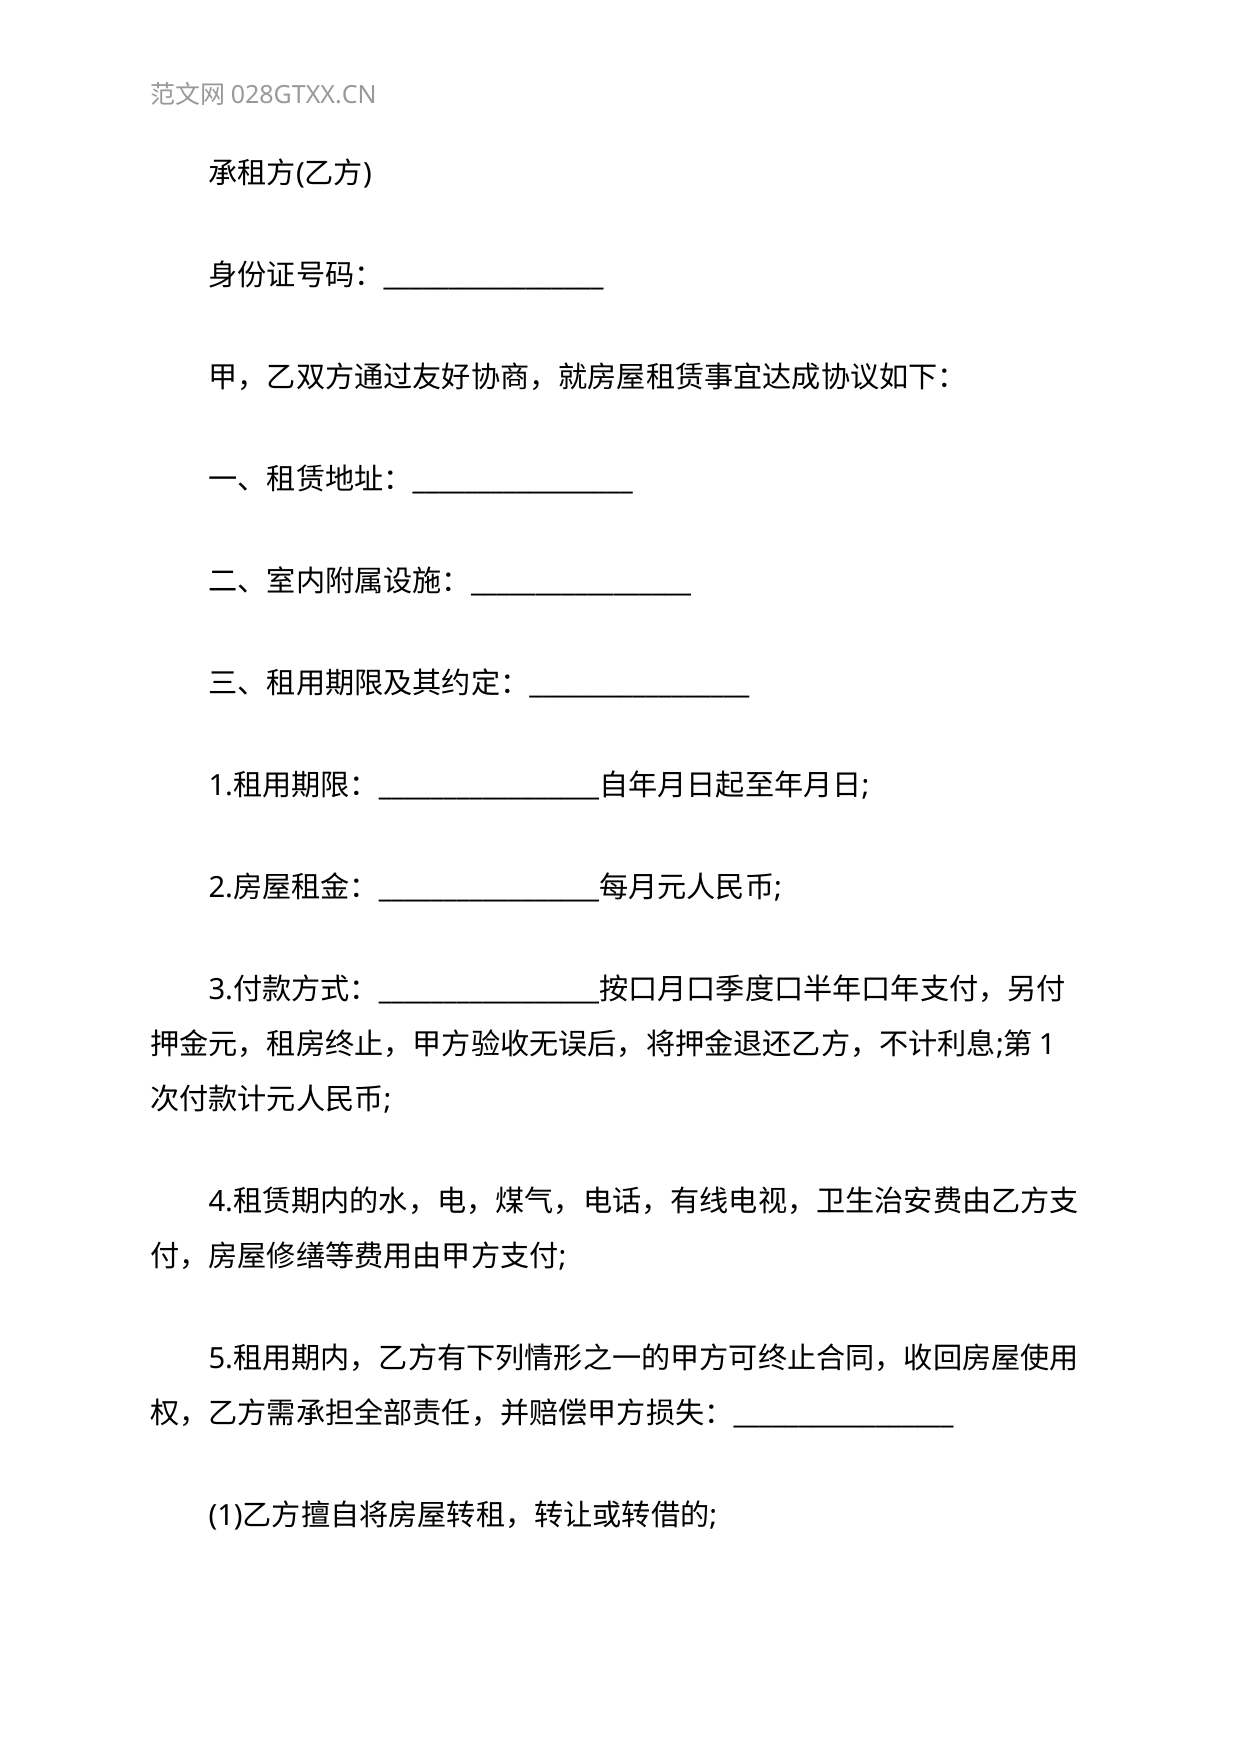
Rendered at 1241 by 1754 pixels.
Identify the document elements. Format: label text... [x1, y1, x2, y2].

text 甲，乙双方通过友好协商，就房屋租赁事宜达成协议如下： [150, 354, 1090, 396]
text 1.租用期限：_________________自年月日起至年月日; [150, 762, 1090, 804]
text 三、租用期限及其约定：_________________ [150, 660, 1090, 702]
text 身份证号码：_________________ [150, 252, 1090, 294]
text 2.房屋租金：_________________每月元人民币; [150, 864, 1090, 906]
text 二、室内附属设施：_________________ [150, 558, 1090, 600]
text 一、租赁地址：_________________ [150, 456, 1090, 498]
text (1)乙方擅自将房屋转租，转让或转借的; [150, 1492, 1090, 1534]
text 承租方(乙方) [150, 150, 1090, 192]
text 5.租用期内，乙方有下列情形之一的甲方可终止合同，收回房屋使用权，乙方需承担全部责任，并赔偿甲方损失：_________________ [150, 1334, 1090, 1432]
text 3.付款方式：_________________按口月口季度口半年口年支付，另付押金元，租房终止，甲方验收无误后，将押金退还乙方，不计利息;第1次付款计元人民币; [150, 966, 1090, 1118]
text 4.租赁期内的水，电，煤气，电话，有线电视，卫生治安费由乙方支付，房屋修缮等费用由甲方支付; [150, 1178, 1090, 1275]
